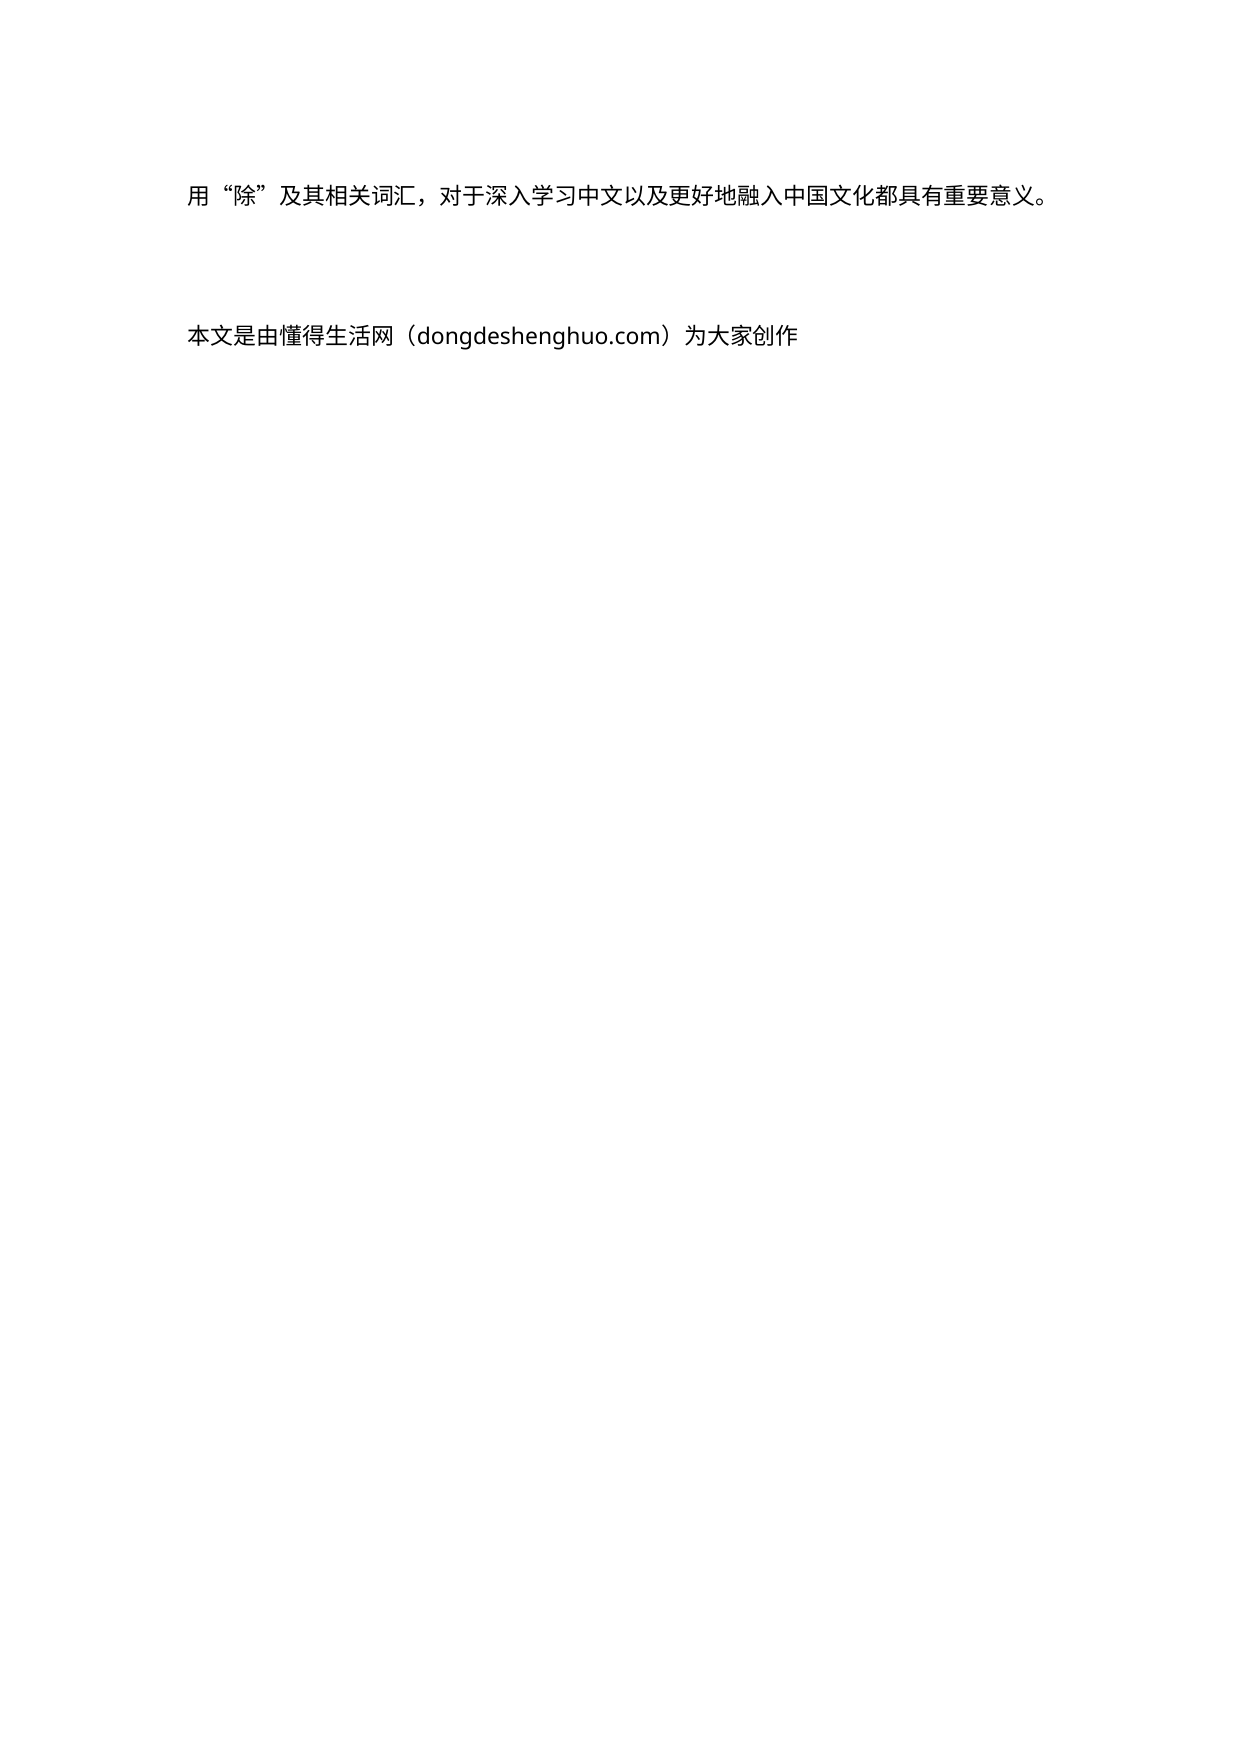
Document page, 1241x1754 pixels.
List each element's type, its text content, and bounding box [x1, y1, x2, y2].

text 本文是由懂得生活网（dongdeshenghuo.com）为大家创作 [187, 302, 1053, 367]
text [187, 162, 1053, 227]
